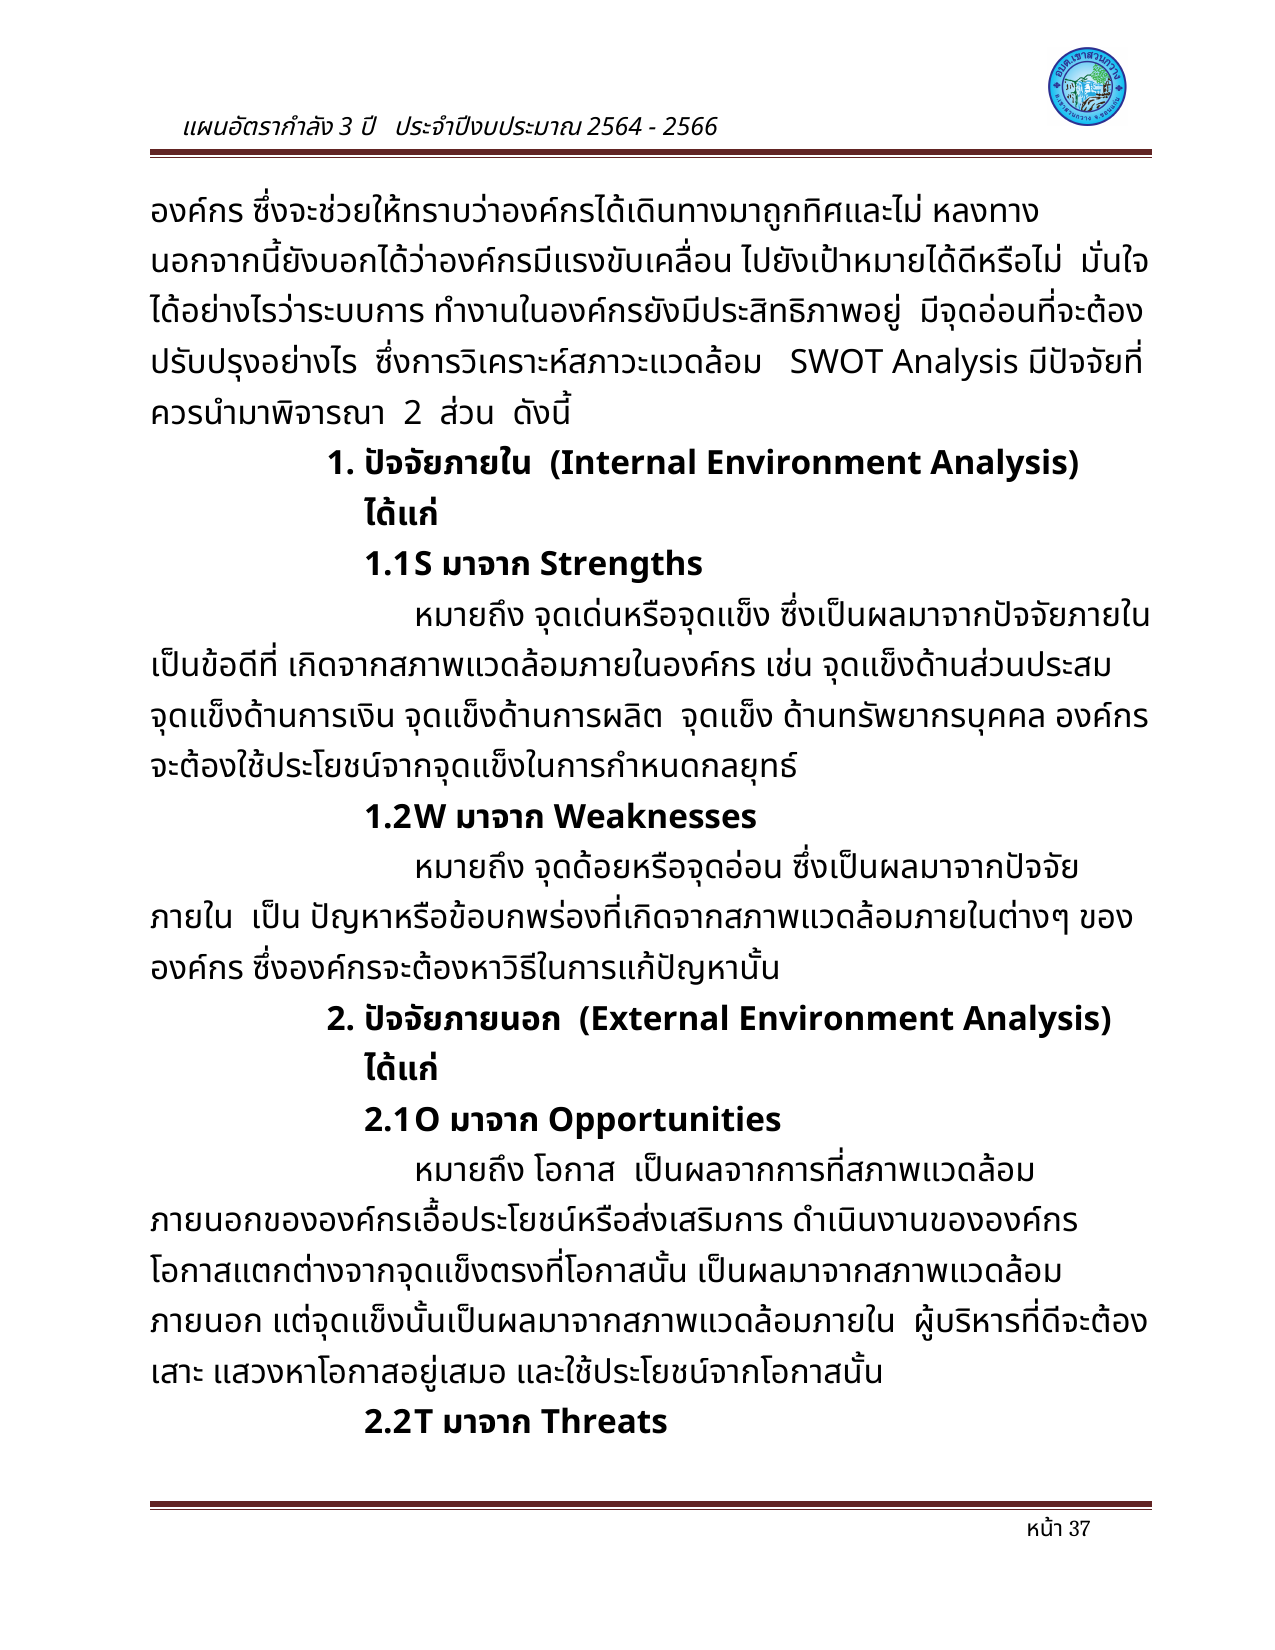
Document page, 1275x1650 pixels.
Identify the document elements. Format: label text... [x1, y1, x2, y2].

list W มาจาก Weaknesses [364, 792, 1152, 843]
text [150, 187, 1152, 439]
list ปัจจัยภายนอก (External Environment Analysis) ได้แก่ [326, 994, 1152, 1095]
picture [1046, 47, 1129, 126]
text หมายถึง จุดเด่นหรือจุดแข็ง ซึ่งเป็นผลมาจากปัจจัยภายใน เป็นข้อดีที่ เกิดจากสภาพแวดล้อมภายในองค์กร เช่น จุดแข็งด้านส่วนประสม จุดแข็งด้านการเงิน จุดแข็งด้านการผลิต จุดแข็ง ด้านทรัพยากรบุคคล องค์กรจะต้องใช้ประโยชน์จากจุดแข็งในการกําหนดกลยุทธ์ [150, 591, 1152, 792]
list O มาจาก Opportunities [364, 1095, 1152, 1146]
list S มาจาก Strengths [364, 540, 1152, 591]
list ปัจจัยภายใน (Internal Environment Analysis) ได้แก่ [326, 439, 1152, 540]
text หมายถึง โอกาส เป็นผลจากการที่สภาพแวดล้อม ภายนอกขององค์กรเอื้อประโยชน์หรือส่งเสริมการ ดําเนินงานขององค์กร โอกาสแตกต่างจากจุดแข็งตรงที่โอกาสนั้น เป็นผลมาจากสภาพแวดล้อมภายนอก แต่จุดแข็งนั้นเป็นผลมาจากสภาพแวดล้อมภายใน ผู้บริหารที่ดีจะต้องเสาะ แสวงหาโอกาสอยู่เสมอ และใช้ประโยชน์จากโอกาสนั้น [150, 1146, 1152, 1398]
text หมายถึง จุดด้อยหรือจุดอ่อน ซึ่งเป็นผลมาจากปัจจัยภายใน เป็น ปัญหาหรือข้อบกพร่องที่เกิดจากสภาพแวดล้อมภายในต่างๆ ขององค์กร ซึ่งองค์กรจะต้องหาวิธีในการแก้ปัญหานั้น [150, 843, 1152, 994]
list T มาจาก Threats [364, 1398, 1152, 1449]
